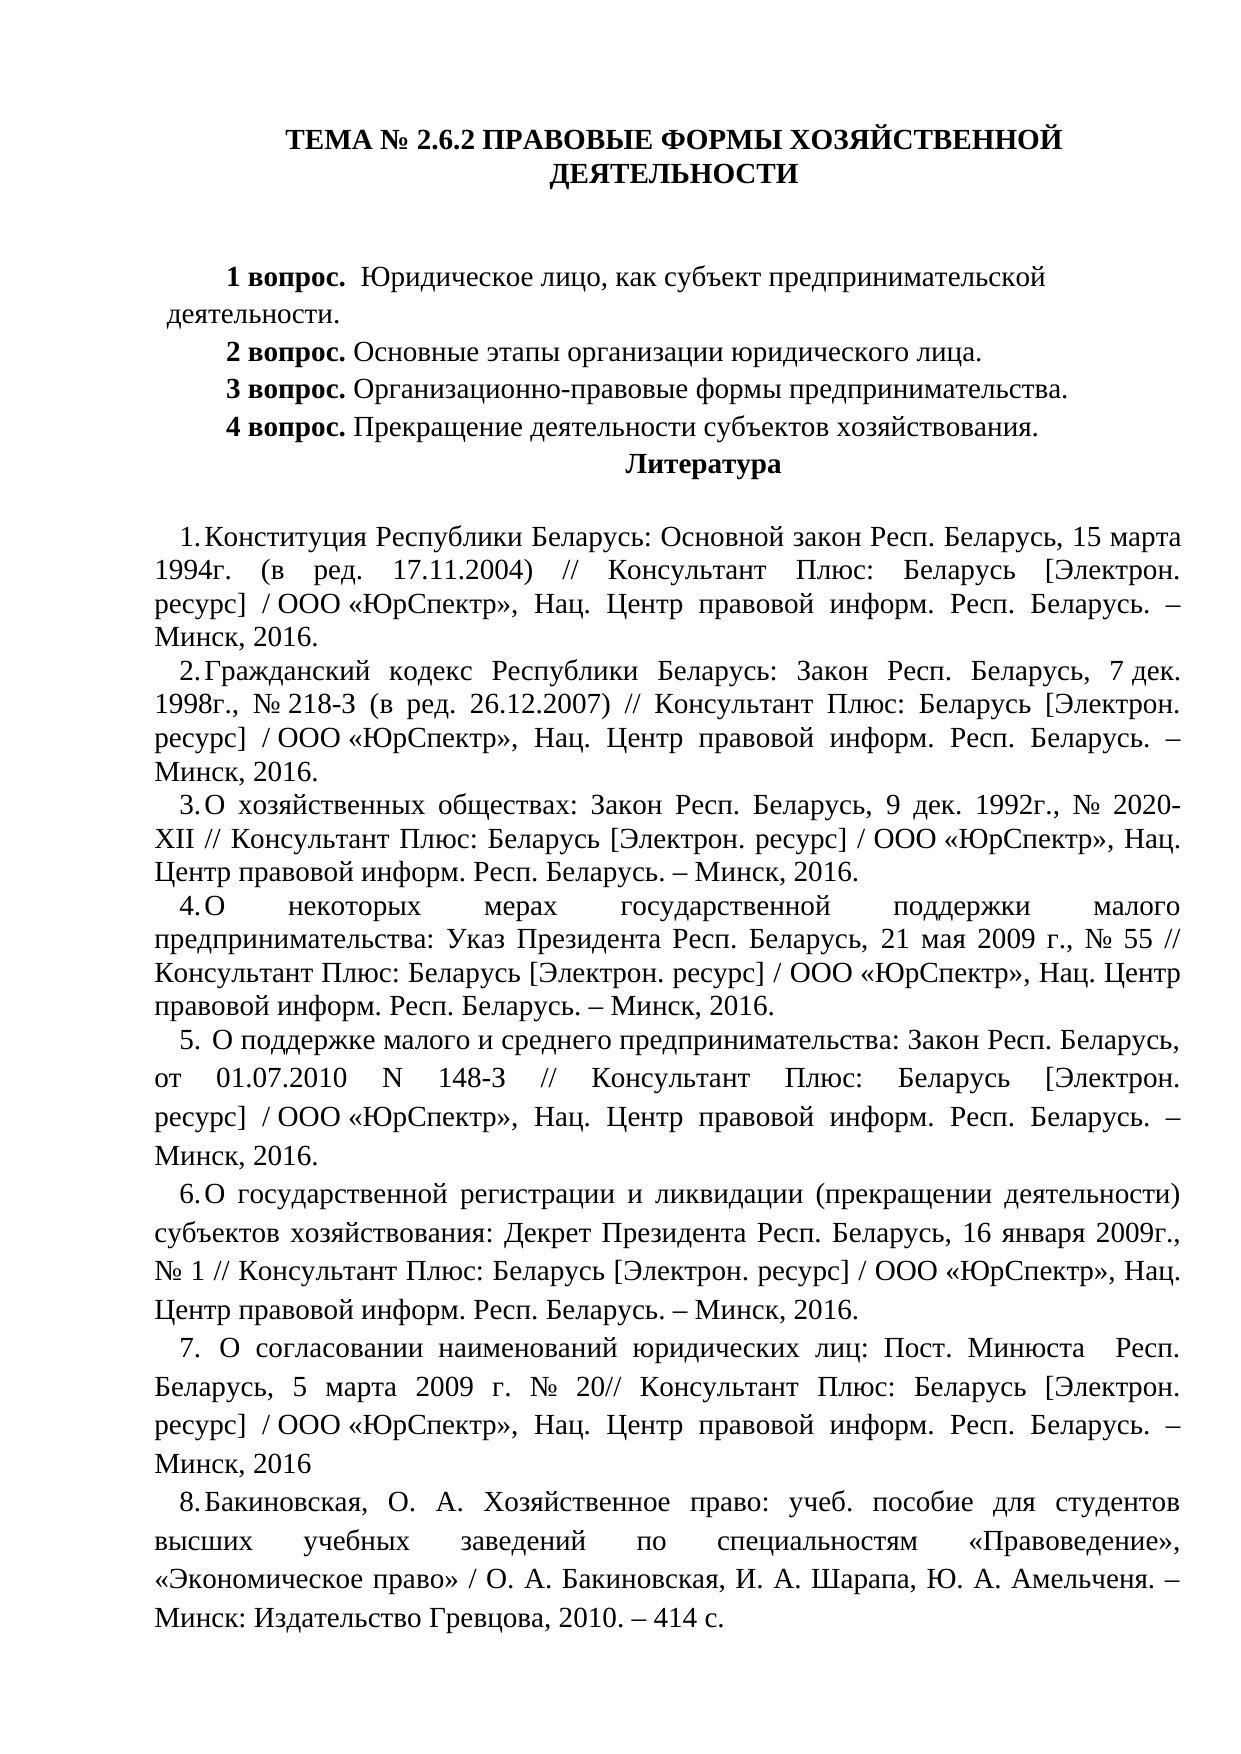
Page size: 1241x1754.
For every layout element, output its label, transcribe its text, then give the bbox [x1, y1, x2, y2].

list Гражданский кодекс Республики Беларусь: Закон Респ. Беларусь, 7 дек. 1998г., № 218-З (в ред. 26.12.2007) // Консультант Плюс: Беларусь [Электрон. ресурс] / ООО «ЮрСпектр», Нац. Центр правовой информ. Респ. Беларусь. – Минск, 2016. [154, 653, 1181, 787]
list О некоторых мерах государственной поддержки малого предпринимательства: Указ Президента Респ. Беларусь, 21 мая 2009 г., № 55 // Консультант Плюс: Беларусь [Электрон. ресурс] / ООО «ЮрСпектр», Нац. Центр правовой информ. Респ. Беларусь. – Минск, 2016. [154, 888, 1181, 1022]
text 3 вопрос. Организационно-правовые формы предпринимательства. [167, 369, 1181, 406]
list Конституция Республики Беларусь: Основной закон Респ. Беларусь, 15 марта 1994г. (в ред. 17.11.2004) // Консультант Плюс: Беларусь [Электрон. ресурс] / ООО «ЮрСпектр», Нац. Центр правовой информ. Респ. Беларусь. – Минск, 2016. [154, 519, 1181, 653]
text 1 вопрос. Юридическое лицо, как субъект предпринимательской деятельности. [167, 256, 1181, 331]
text 2 вопрос. Основные этапы организации юридического лица. [167, 331, 1181, 369]
text 4 вопрос. Прекращение деятельности субъектов хозяйствования. [167, 406, 1181, 444]
list О согласовании наименований юридических лиц: Пост. Минюста Респ. Беларусь, 5 марта 2009 г. № 20// Консультант Плюс: Беларусь [Электрон. ресурс] / ООО «ЮрСпектр», Нац. Центр правовой информ. Респ. Беларусь. – Минск, 2016 [154, 1330, 1181, 1479]
list О хозяйственных обществах: Закон Респ. Беларусь, 9 дек. 1992г., № 2020-XII // Консультант Плюс: Беларусь [Электрон. ресурс] / ООО «ЮрСпектр», Нац. Центр правовой информ. Респ. Беларусь. – Минск, 2016. [154, 787, 1181, 888]
text Литература [167, 444, 1181, 481]
list Бакиновская, О. А. Хозяйственное право: учеб. пособие для студентов высших учебных заведений по специальностям «Правоведение», «Экономическое право» / О. А. Бакиновская, И. А. Шарапа, Ю. А. Амельченя. – Минск: Издательство Гревцова, 2010. – 414 с. [154, 1484, 1181, 1634]
list О поддержке малого и среднего предпринимательства: Закон Респ. Беларусь, от 01.07.2010 N 148-З // Консультант Плюс: Беларусь [Электрон. ресурс] / ООО «ЮрСпектр», Нац. Центр правовой информ. Респ. Беларусь. – Минск, 2016. [154, 1022, 1181, 1171]
list О государственной регистрации и ликвидации (прекращении деятельности) субъектов хозяйствования: Декрет Президента Респ. Беларусь, 16 января 2009г., № 1 // Консультант Плюс: Беларусь [Электрон. ресурс] / ООО «ЮрСпектр», Нац. Центр правовой информ. Респ. Беларусь. – Минск, 2016. [154, 1176, 1181, 1325]
text ТЕМА № 2.6.2 ПРАВОВЫЕ ФОРМЫ ХОЗЯЙСТВЕННОЙ ДЕЯТЕЛЬНОСТИ [167, 122, 1181, 189]
